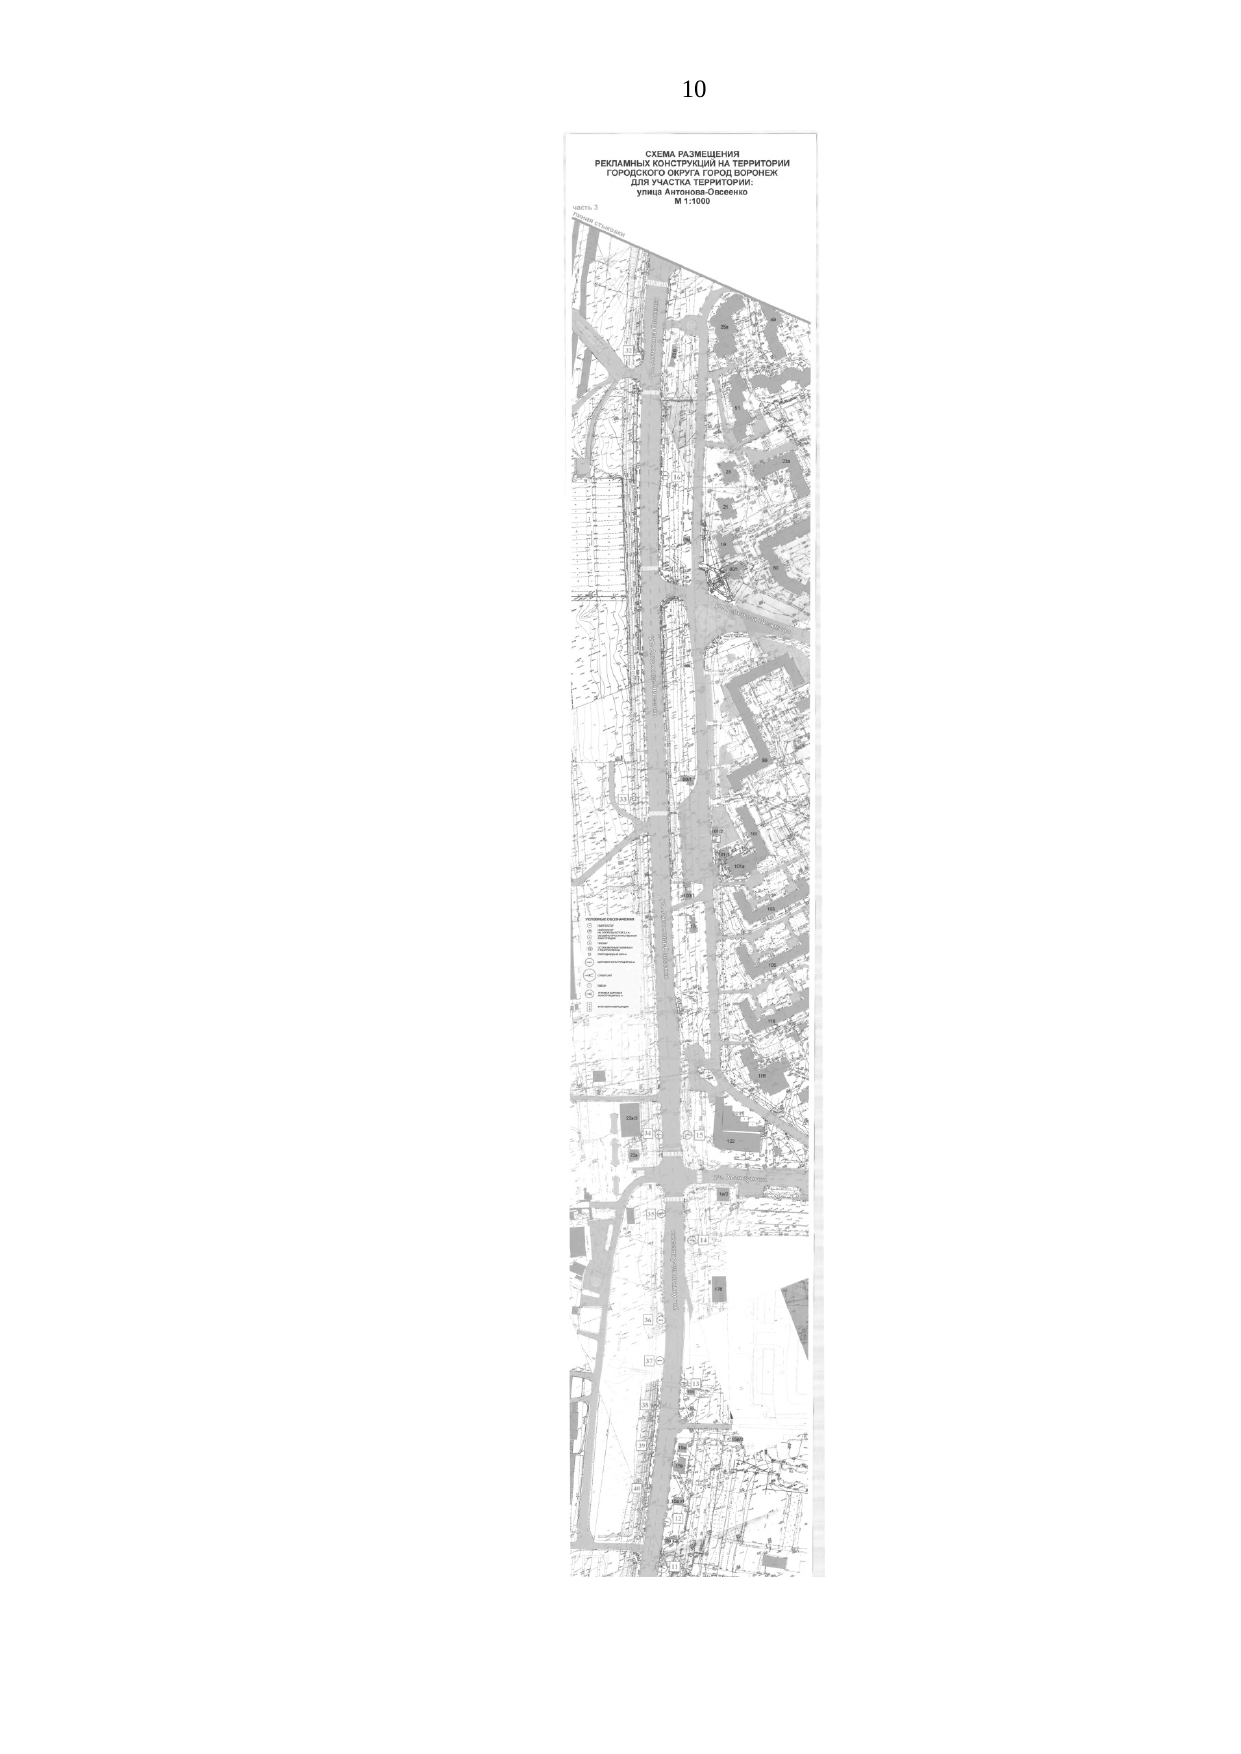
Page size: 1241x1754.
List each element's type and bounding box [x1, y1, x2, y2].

picture [563, 130, 826, 1577]
